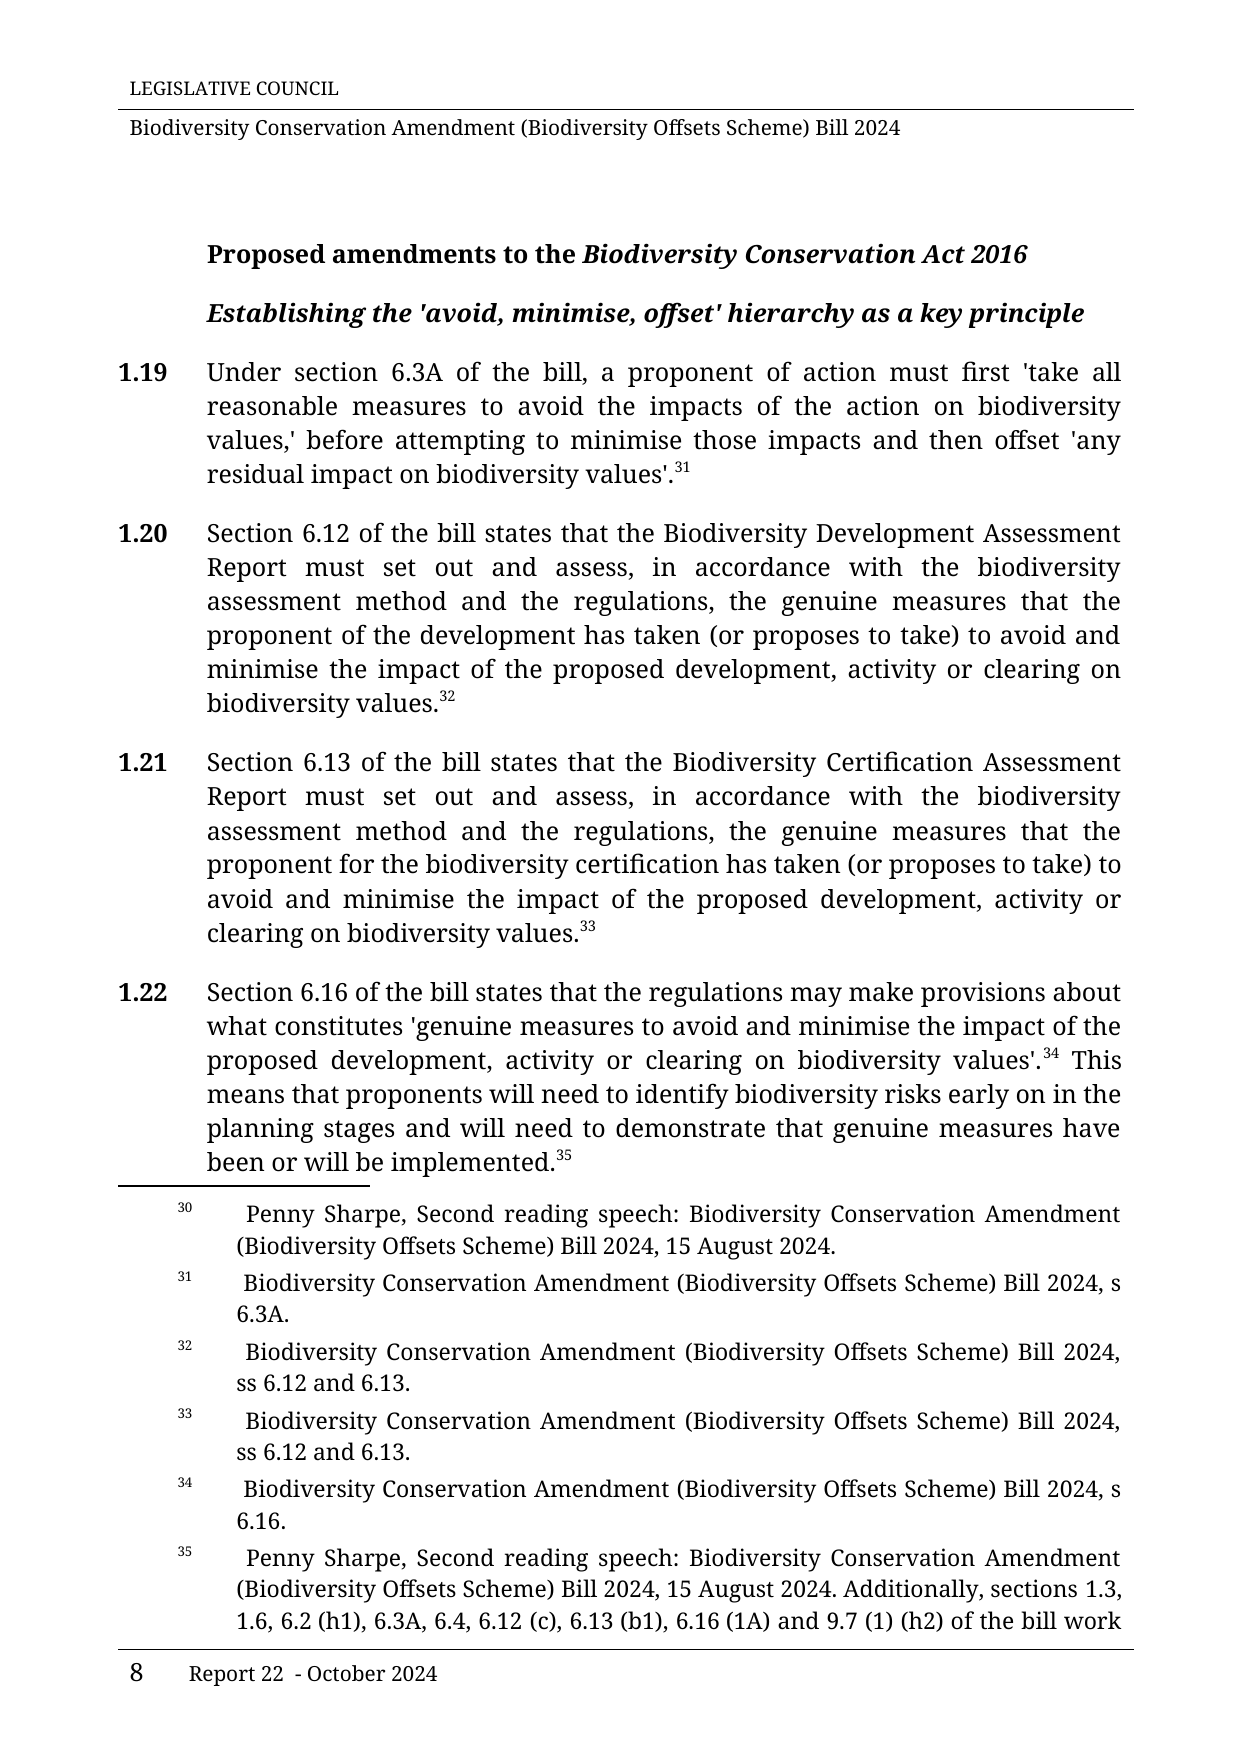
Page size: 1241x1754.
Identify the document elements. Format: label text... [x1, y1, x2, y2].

list Section 6.12 of the bill states that the Biodiversity Development Assessment Report must set out and assess, in accordance with the biodiversity assessment method and the regulations, the genuine measures that the proponent of the development has taken (or proposes to take) to avoid and minimise the impact of the proposed development, activity or clearing on biodiversity values. [118, 516, 1122, 720]
subtitle Proposed amendments to the Biodiversity Conservation Act 2016 [207, 236, 1122, 270]
list Section 6.13 of the bill states that the Biodiversity Certification Assessment Report must set out and assess, in accordance with the biodiversity assessment method and the regulations, the genuine measures that the proponent for the biodiversity certification has taken (or proposes to take) to avoid and minimise the impact of the proposed development, activity or clearing on biodiversity values. [118, 745, 1122, 949]
list Under section 6.3A of the bill, a proponent of action must first 'take all reasonable measures to avoid the impacts of the action on biodiversity values,' before attempting to minimise those impacts and then offset 'any residual impact on biodiversity values'. [118, 354, 1122, 491]
list Section 6.16 of the bill states that the regulations may make provisions about what constitutes 'genuine measures to avoid and minimise the impact of the proposed development, activity or clearing on biodiversity values'. This means that proponents will need to identify biodiversity risks early on in the planning stages and will need to demonstrate that genuine measures have been or will be implemented. [118, 974, 1122, 1179]
subtitle Establishing the 'avoid, minimise, offset' hierarchy as a key principle [132, 295, 1122, 329]
